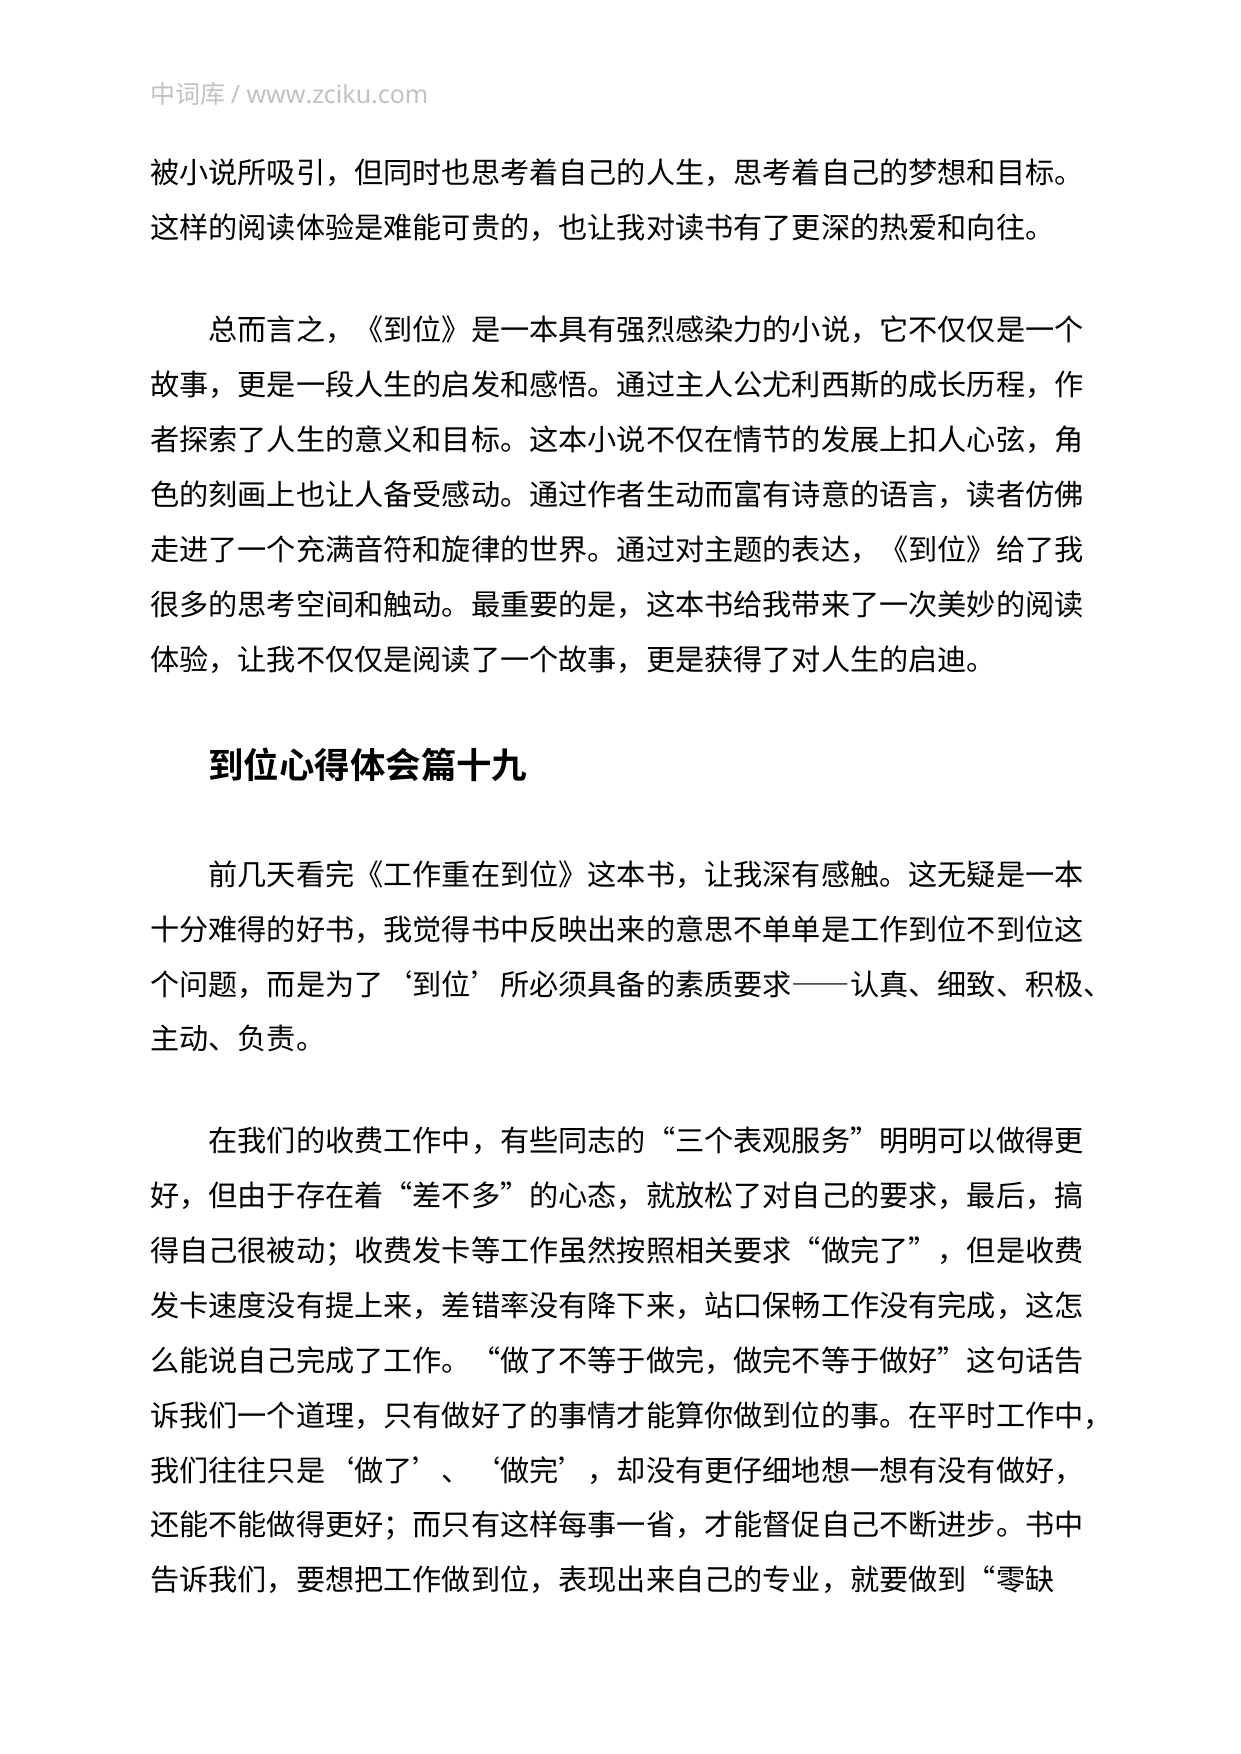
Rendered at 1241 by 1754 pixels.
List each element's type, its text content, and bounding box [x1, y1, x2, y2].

text 到位心得体会篇十九 [150, 738, 1090, 789]
text 总而言之，《到位》是一本具有强烈感染力的小说，它不仅仅是一个故事，更是一段人生的启发和感悟。通过主人公尤利西斯的成长历程，作者探索了人生的意义和目标。这本小说不仅在情节的发展上扣人心弦，角色的刻画上也让人备受感动。通过作者生动而富有诗意的语言，读者仿佛走进了一个充满音符和旋律的世界。通过对主题的表达，《到位》给了我很多的思考空间和触动。最重要的是，这本书给我带来了一次美妙的阅读体验，让我不仅仅是阅读了一个故事，更是获得了对人生的启迪。 [150, 307, 1090, 678]
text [150, 1118, 1090, 1599]
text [150, 150, 1090, 247]
text 前几天看完《工作重在到位》这本书，让我深有感触。这无疑是一本十分难得的好书，我觉得书中反映出来的意思不单单是工作到位不到位这个问题，而是为了‘到位’所必须具备的素质要求——认真、细致、积极、主动、负责。 [150, 851, 1090, 1058]
